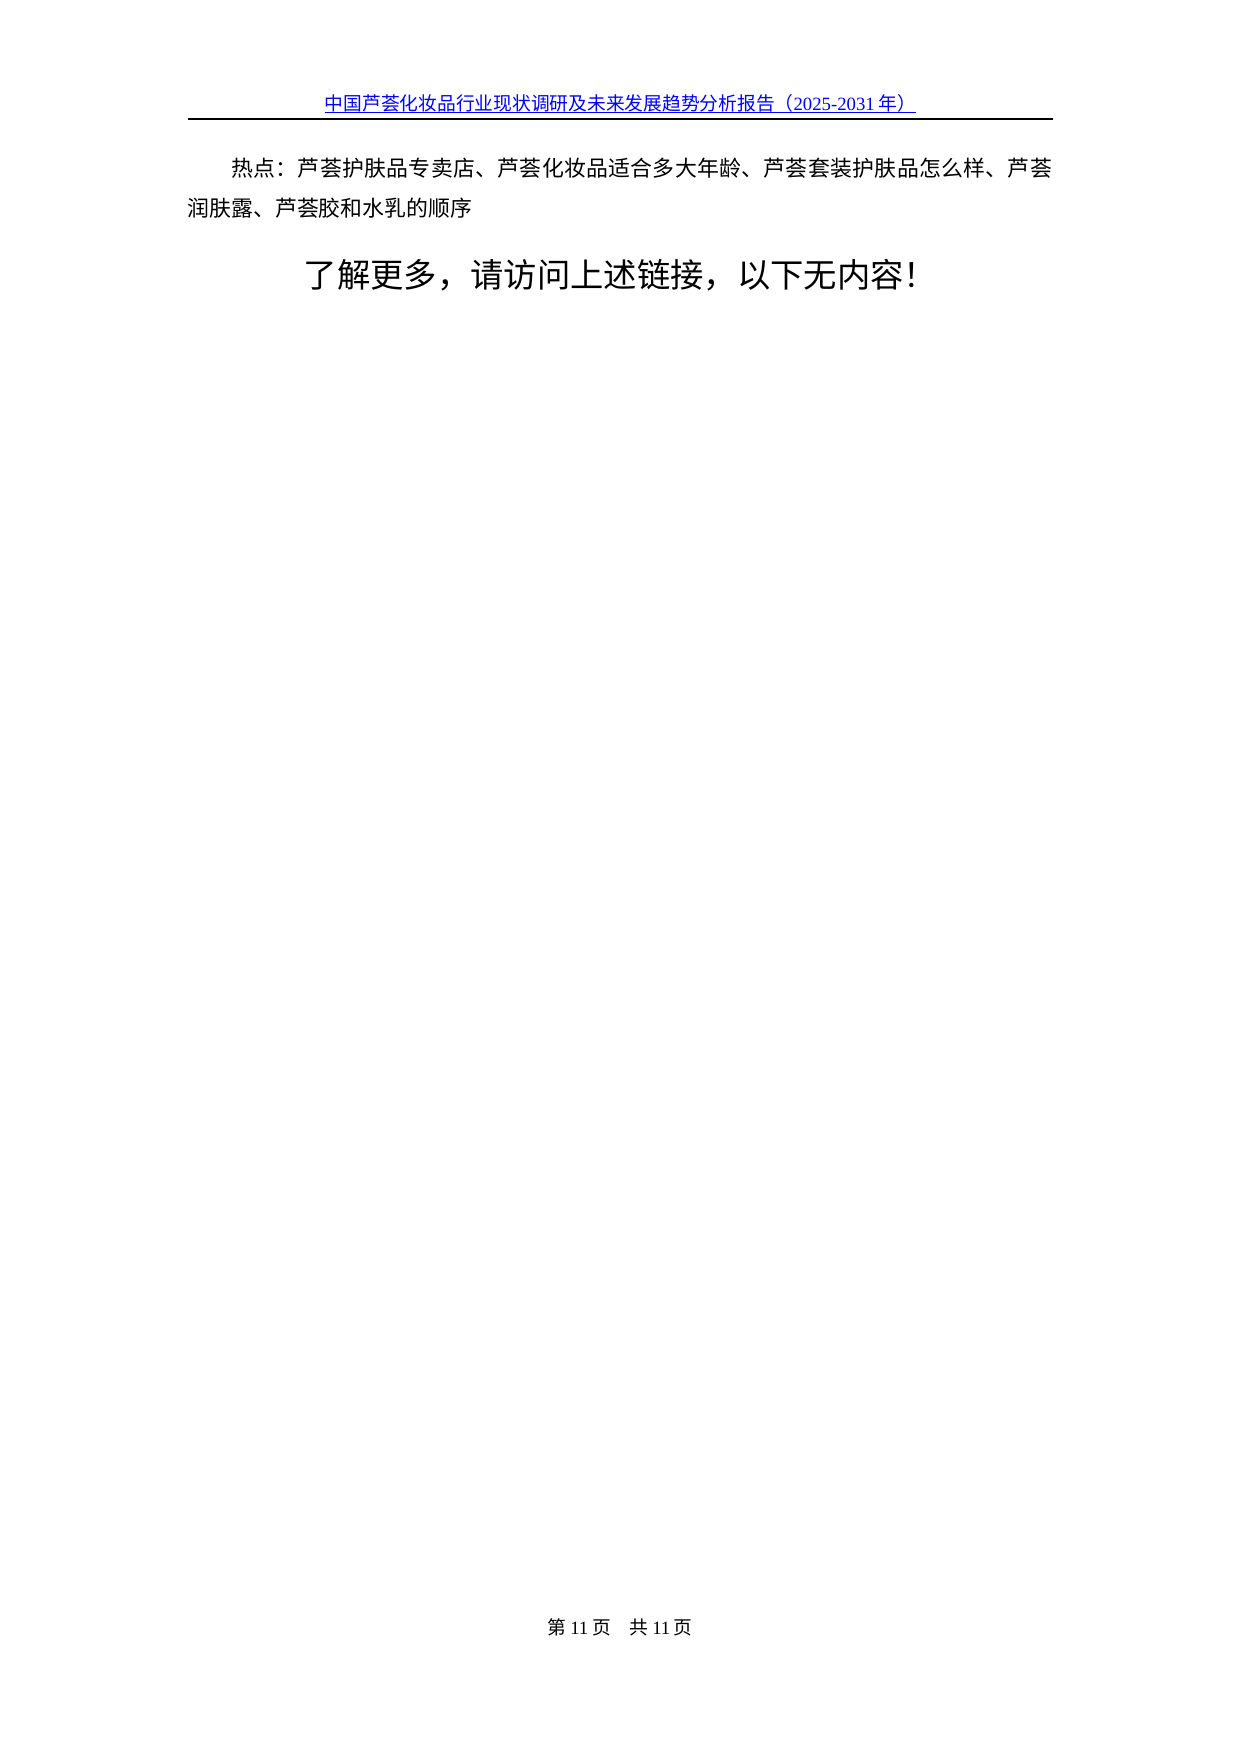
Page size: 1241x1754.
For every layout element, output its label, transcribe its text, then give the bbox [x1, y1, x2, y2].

text 热点：芦荟护肤品专卖店、芦荟化妆品适合多大年龄、芦荟套装护肤品怎么样、芦荟润肤露、芦荟胶和水乳的顺序 [187, 150, 1053, 223]
title 了解更多，请访问上述链接，以下无内容！ [187, 241, 1053, 306]
